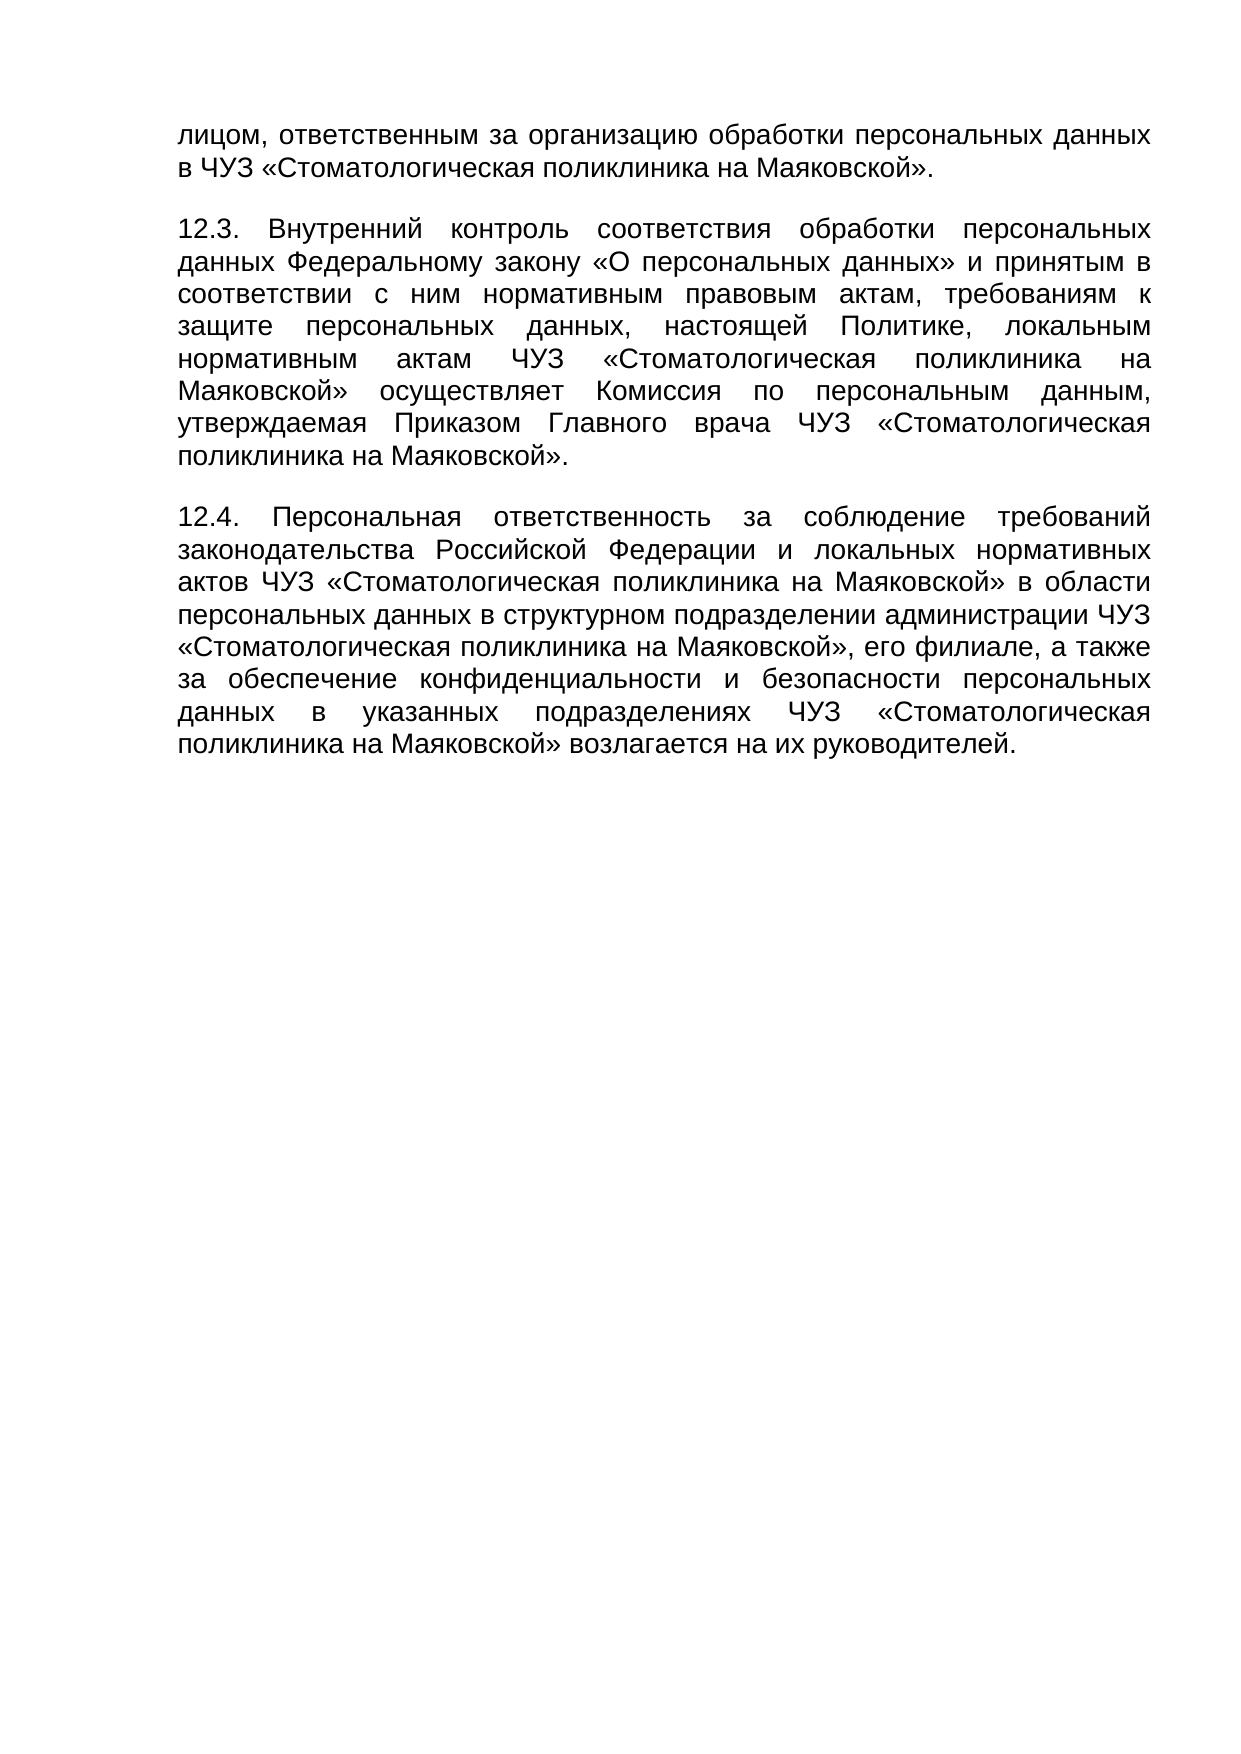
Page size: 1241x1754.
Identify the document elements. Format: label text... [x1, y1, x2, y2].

text 12.4. Персональная ответственность за соблюдение требований законодательства Российской Федерации и локальных нормативных актов ЧУЗ «Стоматологическая поликлиника на Маяковской» в области персональных данных в структурном подразделении администрации ЧУЗ «Стоматологическая поликлиника на Маяковской», его филиале, а также за обеспечение конфиденциальности и безопасности персональных данных в указанных подразделениях ЧУЗ «Стоматологическая поликлиника на Маяковской» возлагается на их руководителей. [177, 500, 1152, 759]
text 12.3. Внутренний контроль соответствия обработки персональных данных Федеральному закону «О персональных данных» и принятым в соответствии с ним нормативным правовым актам, требованиям к защите персональных данных, настоящей Политике, локальным нормативным актам ЧУЗ «Стоматологическая поликлиника на Маяковской» осуществляет Комиссия по персональным данным, утверждаемая Приказом Главного врача ЧУЗ «Стоматологическая поликлиника на Маяковской». [177, 212, 1152, 471]
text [177, 118, 1152, 183]
